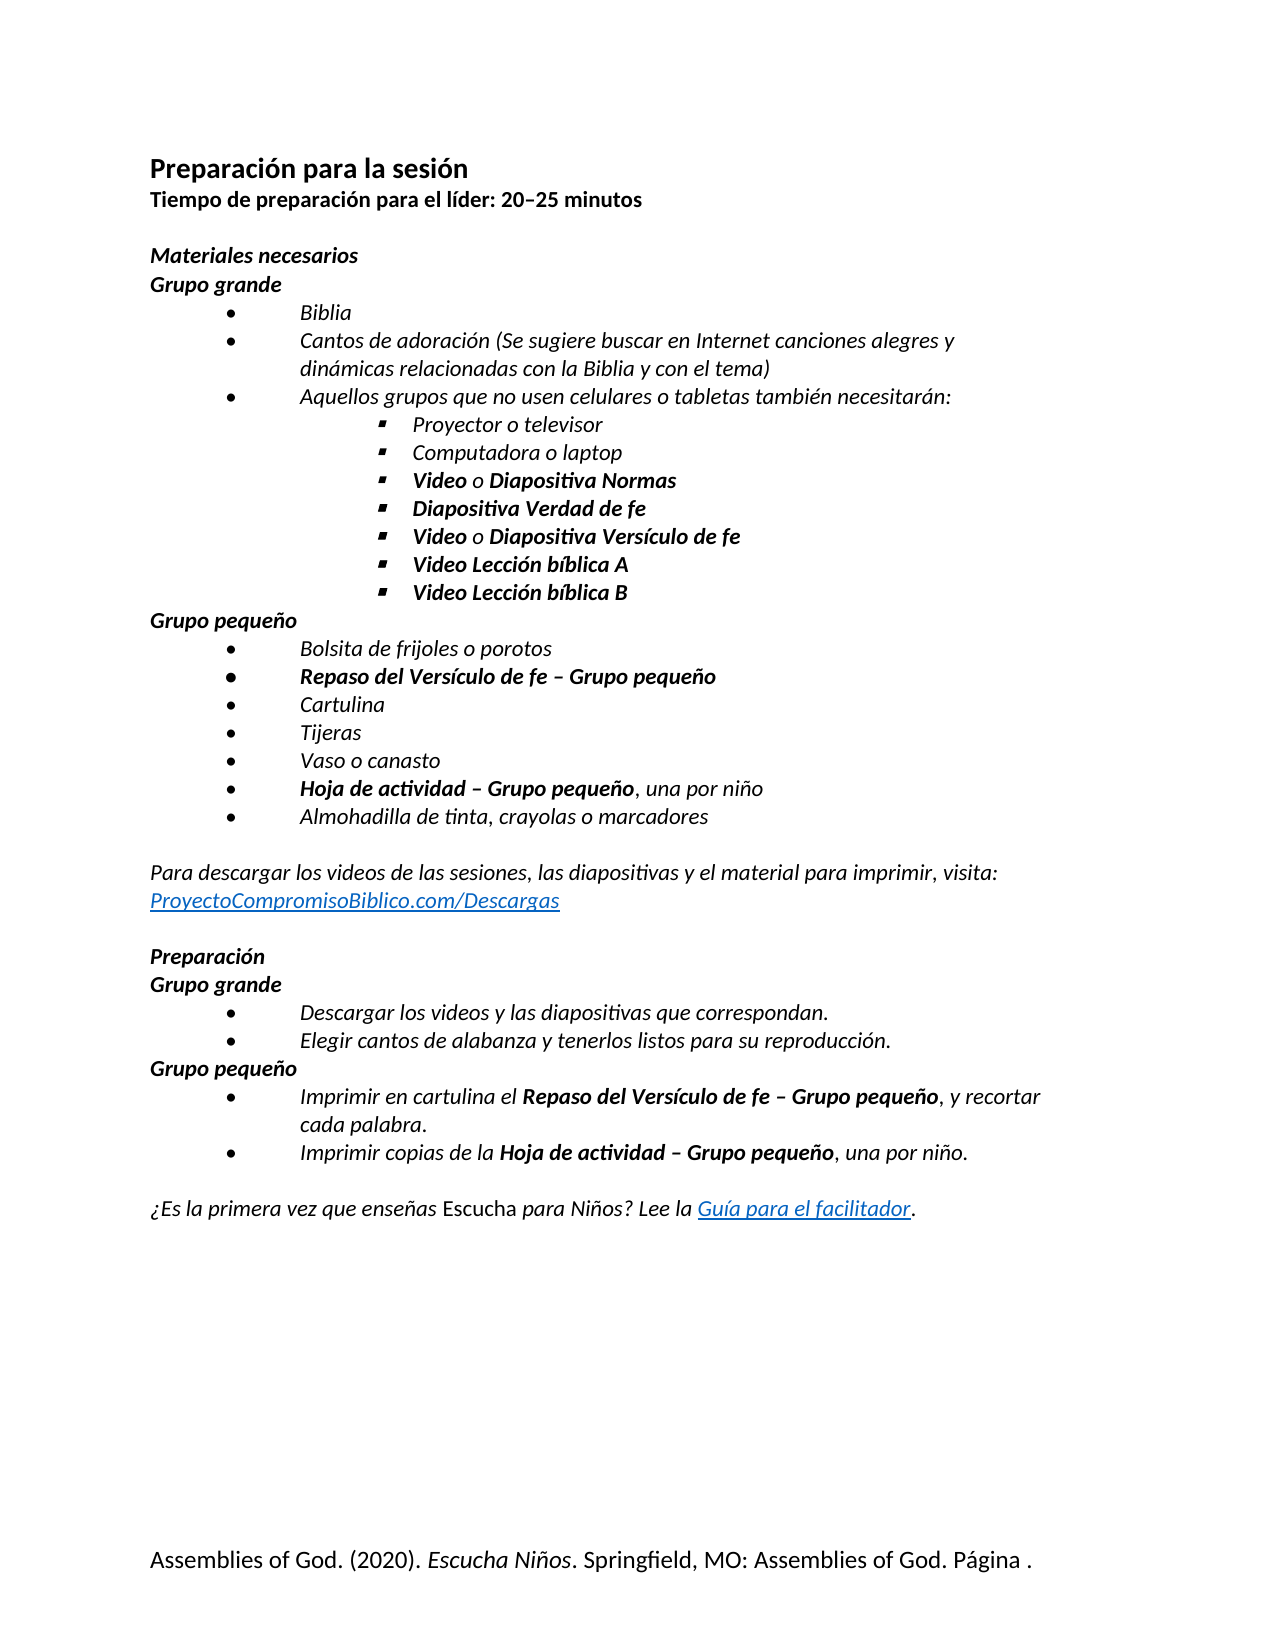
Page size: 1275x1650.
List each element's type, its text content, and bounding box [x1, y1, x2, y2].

text Preparación para la sesión [150, 150, 1125, 186]
table_header Materiales necesarios Grupo grande Biblia Cantos de adoración (Se sugiere buscar en Internet canciones alegres y dinámicas relacionadas con la Biblia y con el tema) Aquellos grupos que no usen celulares o tabletas también necesitarán: Proyector o televisor Computadora o laptop Video o Diapositiva Normas Diapositiva Verdad de fe Video o Diapositiva Versículo de fe Video Lección bíblica A Video Lección bíblica B Grupo pequeño • Bolsita de frijoles o porotos • Repaso del Versículo de fe – Grupo pequeño • Cartulina • Tijeras • Vaso o canasto • Hoja de actividad – Grupo pequeño, una por niño • Almohadilla de tinta, crayolas o marcadores Para descargar los videos de las sesiones, las diapositivas y el material para imprimir, visita: ProyectoCompromisoBiblico.com/Descargas [150, 214, 1050, 942]
text Tiempo de preparación para el líder: 20–25 minutos [150, 186, 1125, 214]
table_cell Preparación Grupo grande Descargar los videos y las diapositivas que correspondan. Elegir cantos de alabanza y tenerlos listos para su reproducción. Grupo pequeño Imprimir en cartulina el Repaso del Versículo de fe – Grupo pequeño, y recortar cada palabra. Imprimir copias de la Hoja de actividad – Grupo pequeño, una por niño. ¿Es la primera vez que enseñas Escucha para Niños? Lee la Guía para el facilitador. [150, 942, 1050, 1250]
